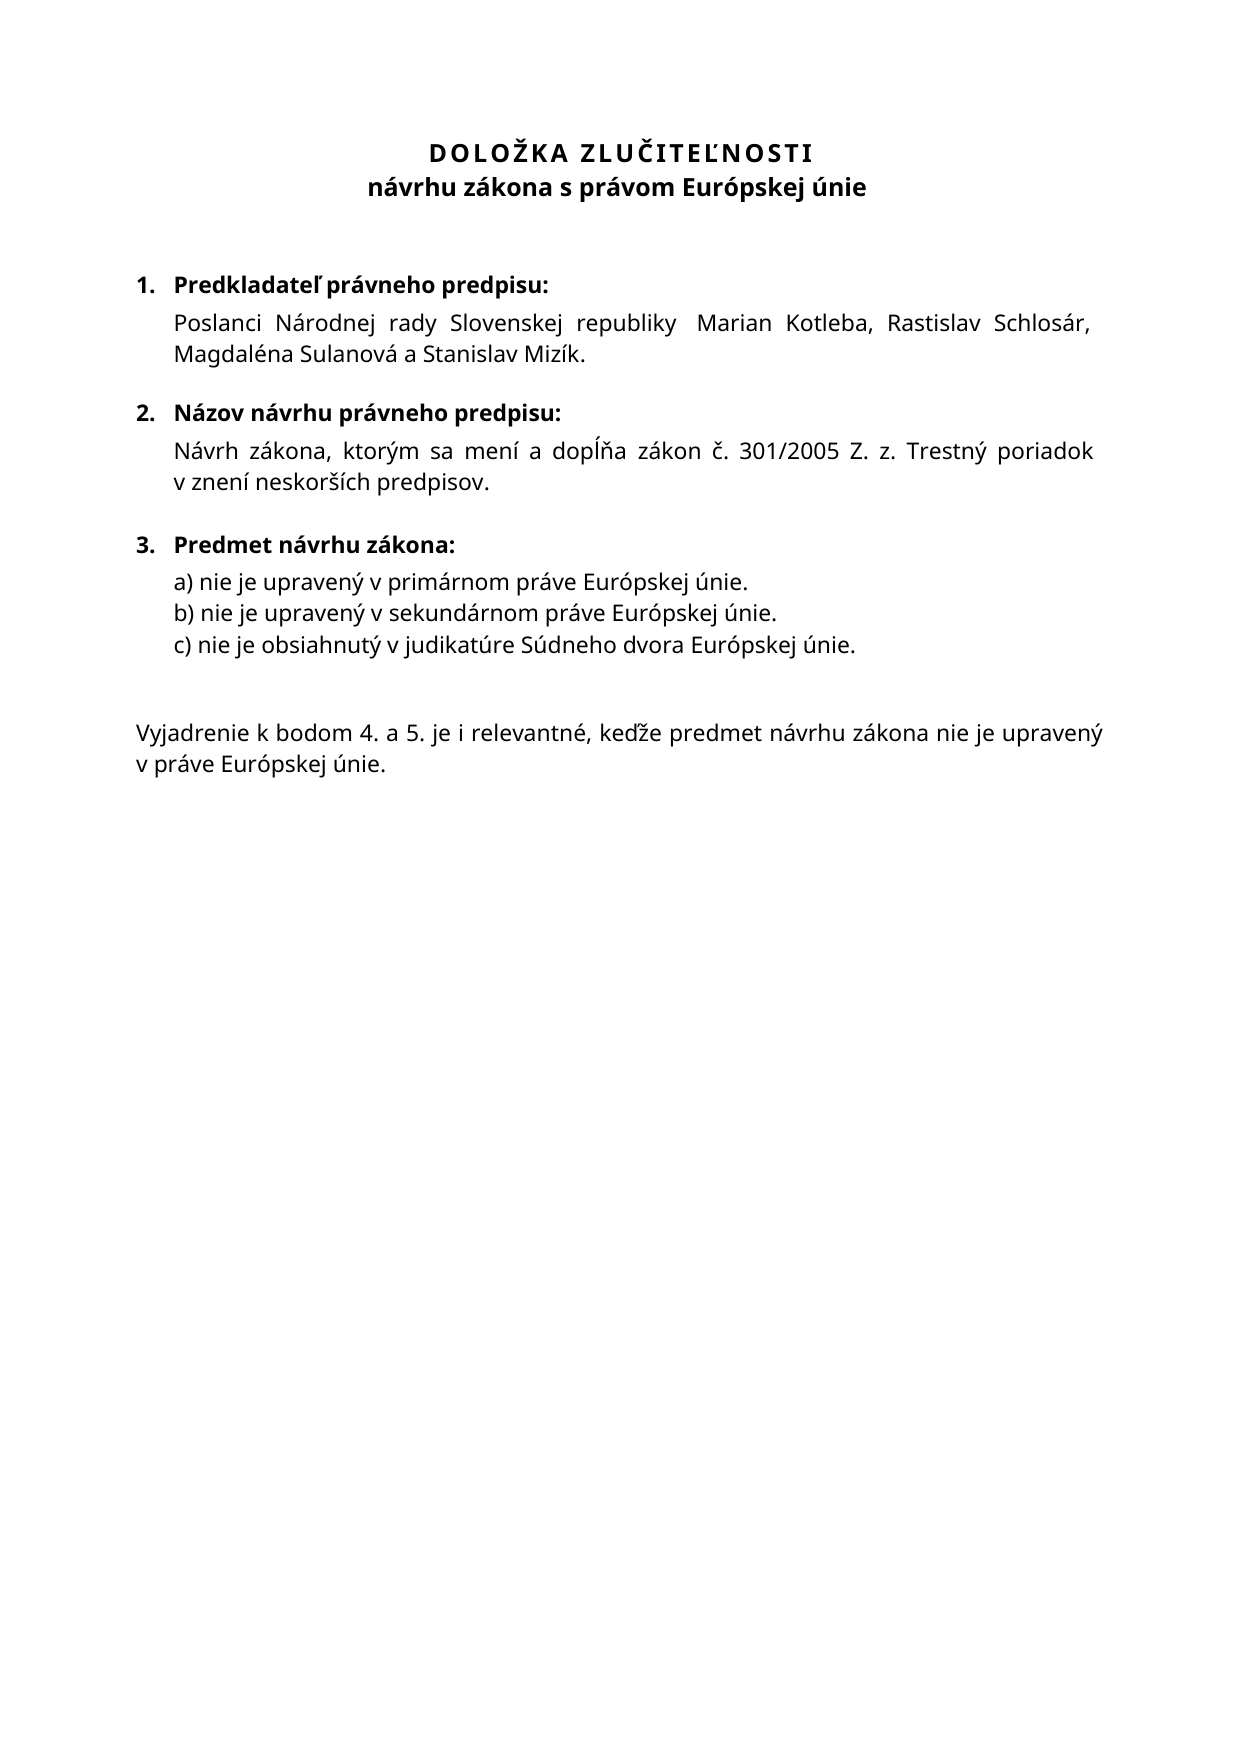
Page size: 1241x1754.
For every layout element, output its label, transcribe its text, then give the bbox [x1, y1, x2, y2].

text 3. Predmet návrhu zákona: [136, 528, 1104, 560]
text b) nie je upravený v sekundárnom práve Európskej únie. [136, 597, 1104, 628]
text návrhu zákona s právom Európskej únie [136, 170, 1104, 204]
text Doložka zlučiteľnosti [136, 136, 1104, 170]
text Vyjadrenie k bodom 4. a 5. je i relevantné, keďže predmet návrhu zákona nie je upravený v práve Európskej únie. [136, 717, 1104, 779]
text c) nie je obsiahnutý v judikatúre Súdneho dvora Európskej únie. [136, 628, 1104, 660]
text 1. Predkladateľ právneho predpisu: [136, 269, 1104, 301]
text Návrh zákona, ktorým sa mení a dopĺňa zákon č. 301/2005 Z. z. Trestný poriadok v znení neskorších predpisov. [173, 435, 1104, 497]
text Poslanci Národnej rady Slovenskej republiky Marian Kotleba, Rastislav Schlosár, Magdaléna Sulanová a Stanislav Mizík. [173, 307, 1104, 369]
text a) nie je upravený v primárnom práve Európskej únie. [136, 566, 1104, 597]
text 2. Názov návrhu právneho predpisu: [136, 397, 1104, 428]
